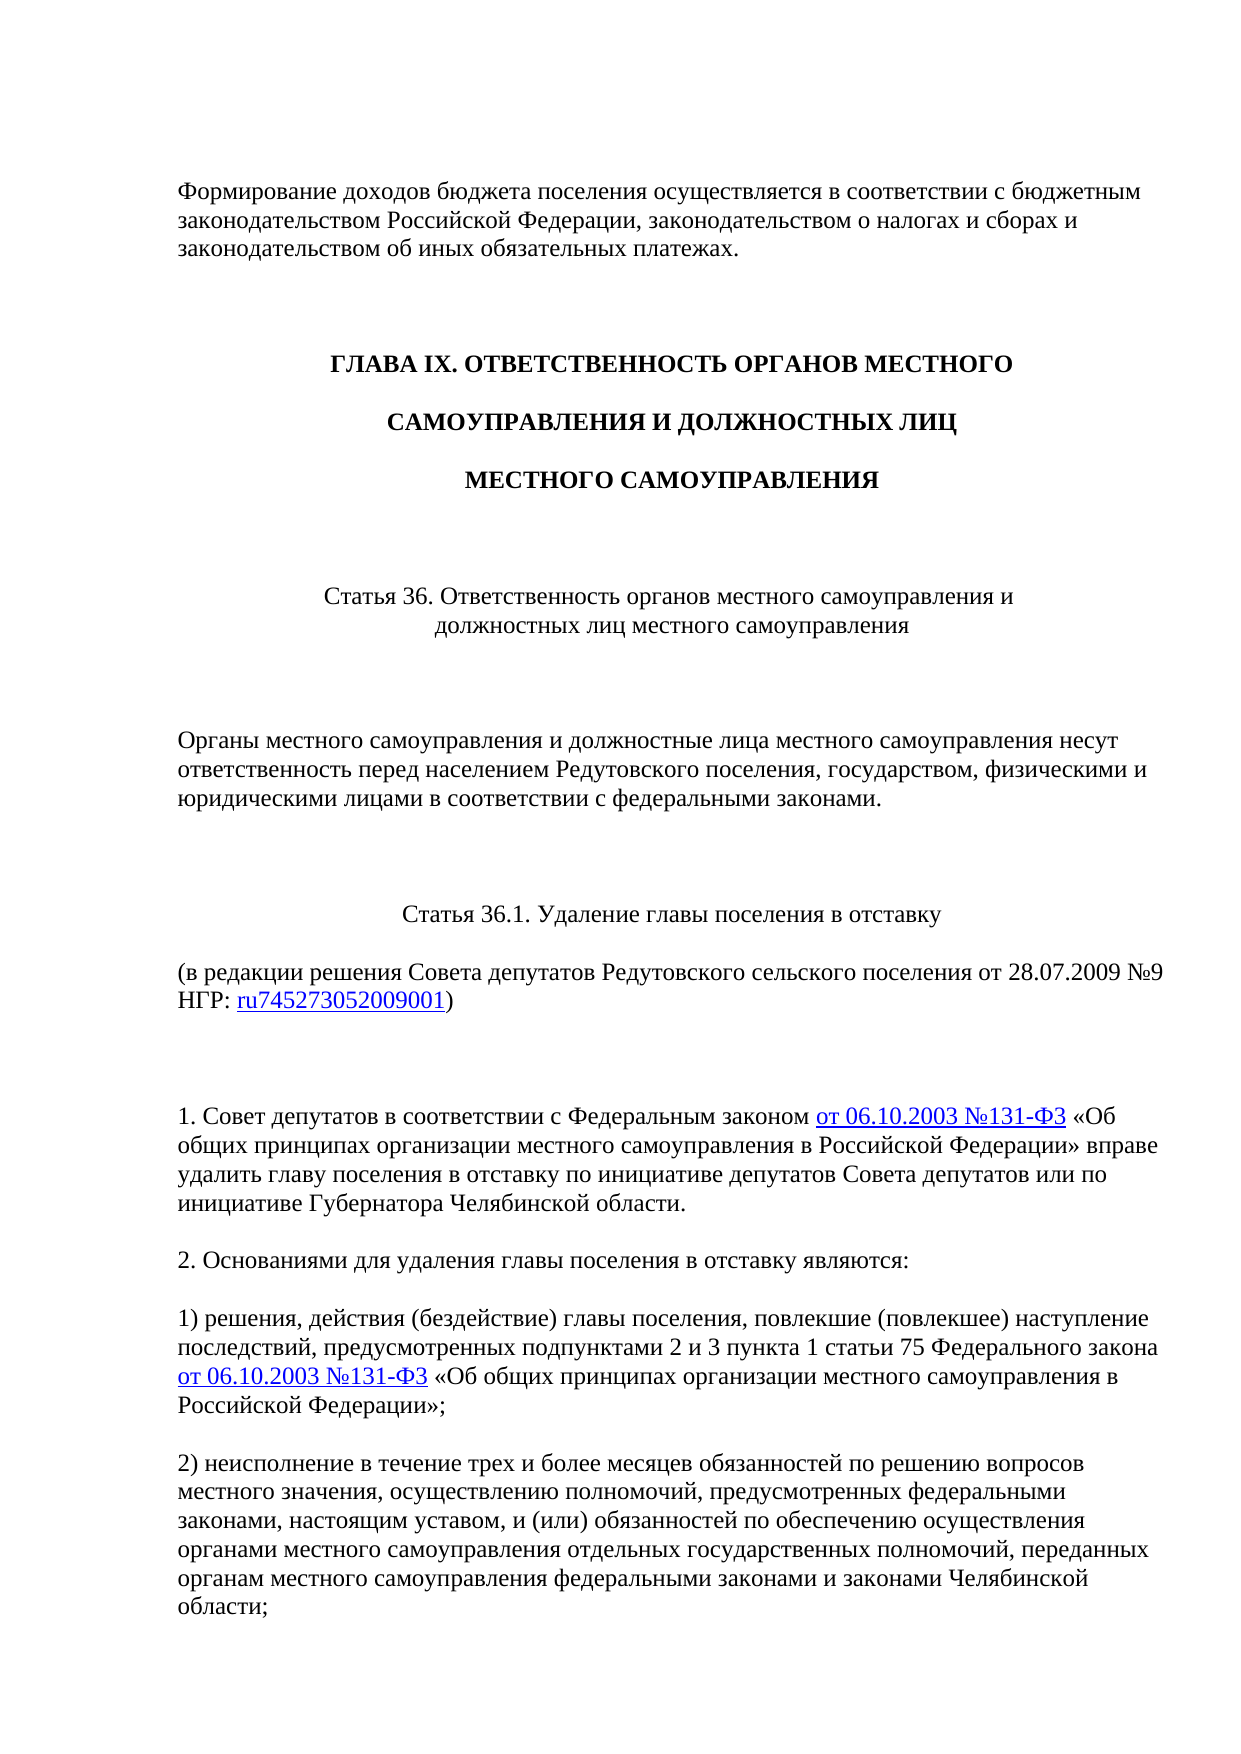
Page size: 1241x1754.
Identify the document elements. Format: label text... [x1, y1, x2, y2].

text Формирование доходов бюджета поселения осуществляется в соответствии с бюджетным законодательством Российской Федерации, законодательством о налогах и сборах и законодательством об иных обязательных платежах. [177, 176, 1167, 262]
text САМОУПРАВЛЕНИЯ И ДОЛЖНОСТНЫХ ЛИЦ [177, 407, 1167, 436]
text 1) решения, действия (бездействие) главы поселения, повлекшие (повлекшее) наступление последствий, предусмотренных подпунктами 2 и 3 пункта 1 статьи 75 Федерального закона от 06.10.2003 №131-Ф3 «Об общих принципах организации местного самоуправления в Российской Федерации»; [177, 1303, 1167, 1418]
text Статья 36.1. Удаление главы поселения в отставку [177, 899, 1167, 928]
text 2. Основаниями для удаления главы поселения в отставку являются: [177, 1246, 1167, 1274]
text (в редакции решения Совета депутатов Редутовского сельского поселения от 28.07.2009 №9 НГР: ru745273052009001) [177, 957, 1167, 1014]
text Статья 36. Ответственность органов местного самоуправления и должностных лиц местного самоуправления [177, 581, 1167, 638]
text ГЛАВА IХ. ОТВЕТСТВЕННОСТЬ ОРГАНОВ МЕСТНОГО [177, 349, 1167, 378]
text МЕСТНОГО САМОУПРАВЛЕНИЯ [177, 465, 1167, 494]
text 1. Совет депутатов в соответствии с Федеральным законом от 06.10.2003 №131-Ф3 «Об общих принципах организации местного самоуправления в Российской Федерации» вправе удалить главу поселения в отставку по инициативе депутатов Совета депутатов или по инициативе Губернатора Челябинской области. [177, 1101, 1167, 1216]
text 2) неисполнение в течение трех и более месяцев обязанностей по решению вопросов местного значения, осуществлению полномочий, предусмотренных федеральными законами, настоящим уставом, и (или) обязанностей по обеспечению осуществления органами местного самоуправления отдельных государственных полномочий, переданных органам местного самоуправления федеральными законами и законами Челябинской области; [177, 1448, 1167, 1620]
text Органы местного самоуправления и должностные лица местного самоуправления несут ответственность перед населением Редутовского поселения, государством, физическими и юридическими лицами в соответствии с федеральными законами. [177, 726, 1167, 812]
